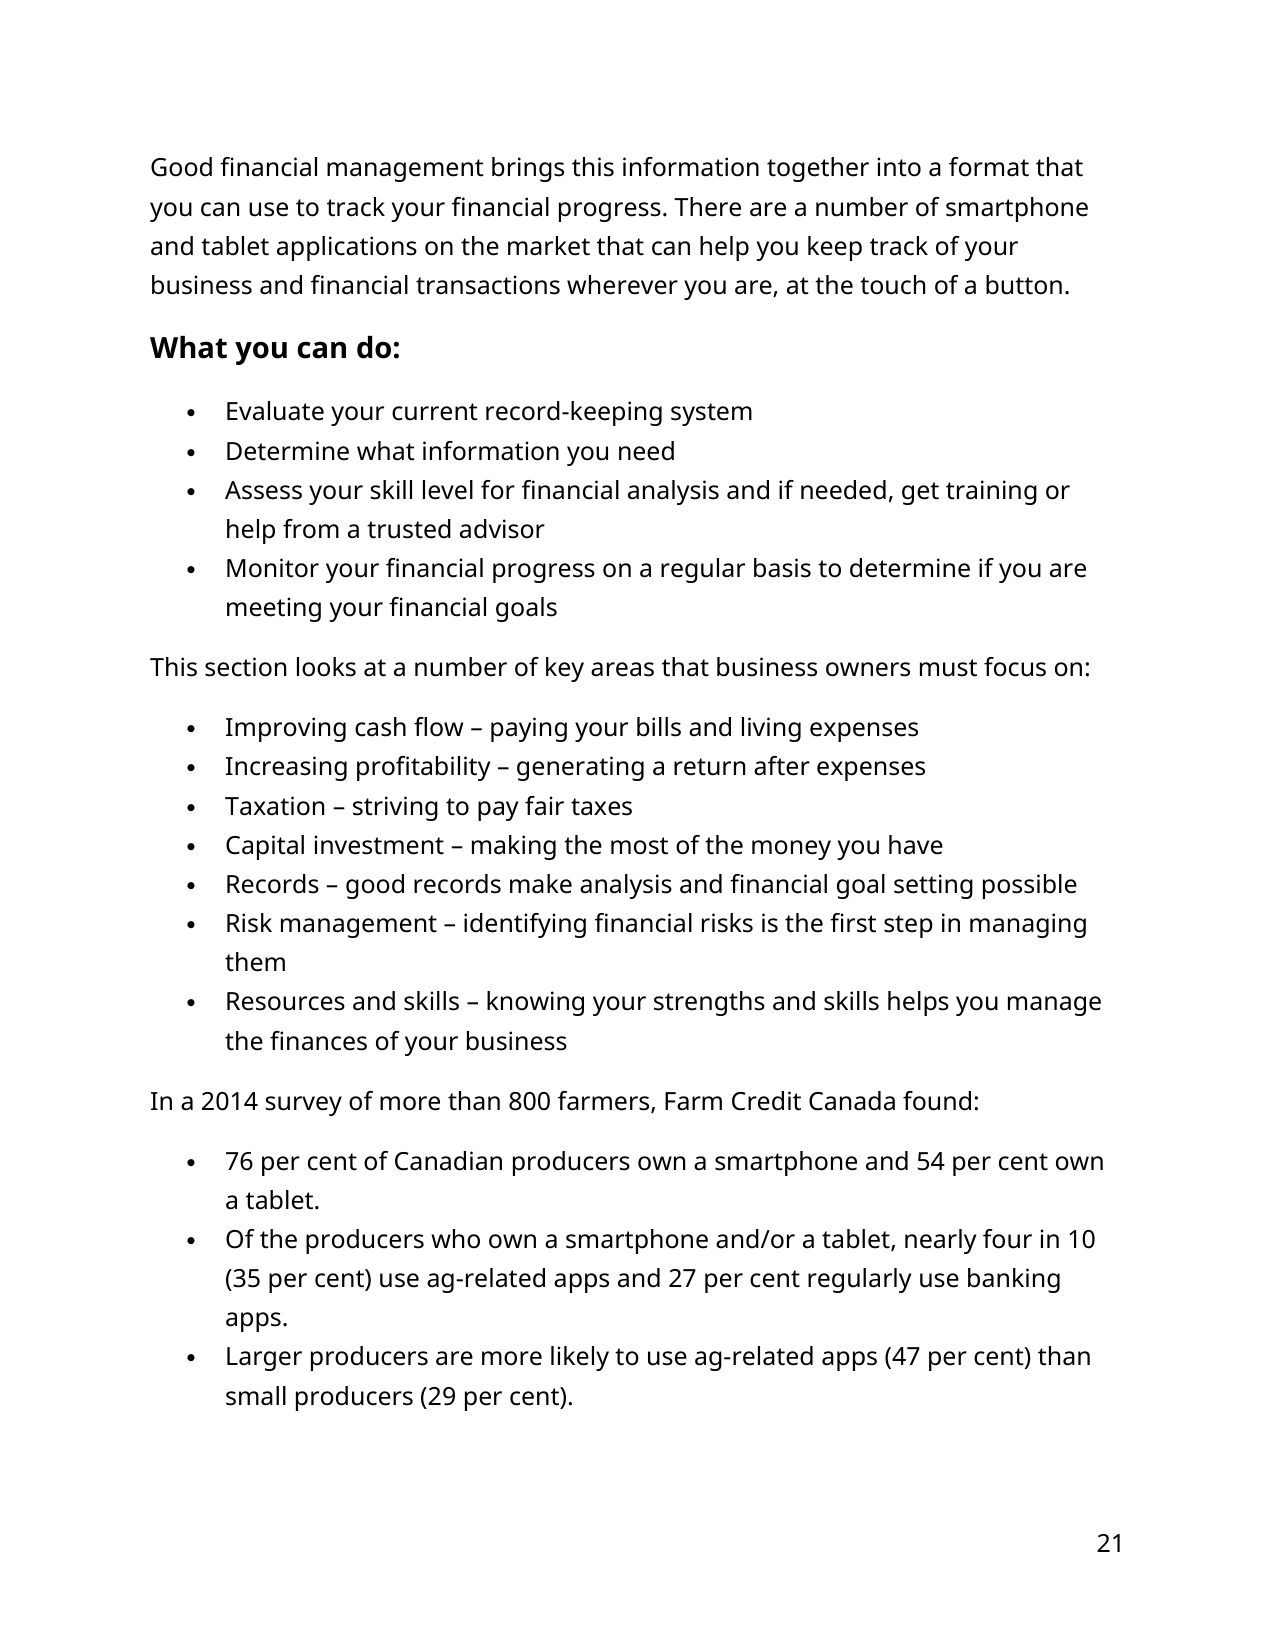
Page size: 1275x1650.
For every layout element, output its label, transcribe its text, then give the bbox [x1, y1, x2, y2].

list Assess your skill level for financial analysis and if needed, get training or help from a trusted advisor [187, 472, 1125, 546]
list Larger producers are more likely to use ag-related apps (47 per cent) than small producers (29 per cent). [187, 1339, 1125, 1412]
text In a 2014 survey of more than 800 farmers, Farm Credit Canada found: [150, 1083, 1125, 1117]
list 76 per cent of Canadian producers own a smartphone and 54 per cent own a tablet. [187, 1143, 1125, 1216]
subtitle What you can do: [150, 327, 1125, 367]
text This section looks at a number of key areas that business owners must focus on: [150, 650, 1125, 684]
list Improving cash flow – paying your bills and living expenses [187, 710, 1125, 744]
list Determine what information you need [187, 433, 1125, 467]
list Taxation – striving to pay fair taxes [187, 788, 1125, 822]
text Good financial management brings this information together into a format that you can use to track your financial progress. There are a number of smartphone and tablet applications on the market that can help you keep track of your business and financial transactions wherever you are, at the touch of a button. [150, 150, 1125, 302]
list Records – good records make analysis and financial goal setting possible [187, 866, 1125, 901]
list Capital investment – making the most of the money you have [187, 827, 1125, 861]
list Increasing profitability – generating a return after expenses [187, 749, 1125, 783]
list Of the producers who own a smartphone and/or a tablet, nearly four in 10 (35 per cent) use ag-related apps and 27 per cent regularly use banking apps. [187, 1221, 1125, 1334]
list Monitor your financial progress on a regular basis to determine if you are meeting your financial goals [187, 551, 1125, 624]
list Risk management – identifying financial risks is the first step in managing them [187, 906, 1125, 979]
list Resources and skills – knowing your strengths and skills helps you manage the finances of your business [187, 984, 1125, 1057]
list Evaluate your current record-keeping system [187, 394, 1125, 428]
